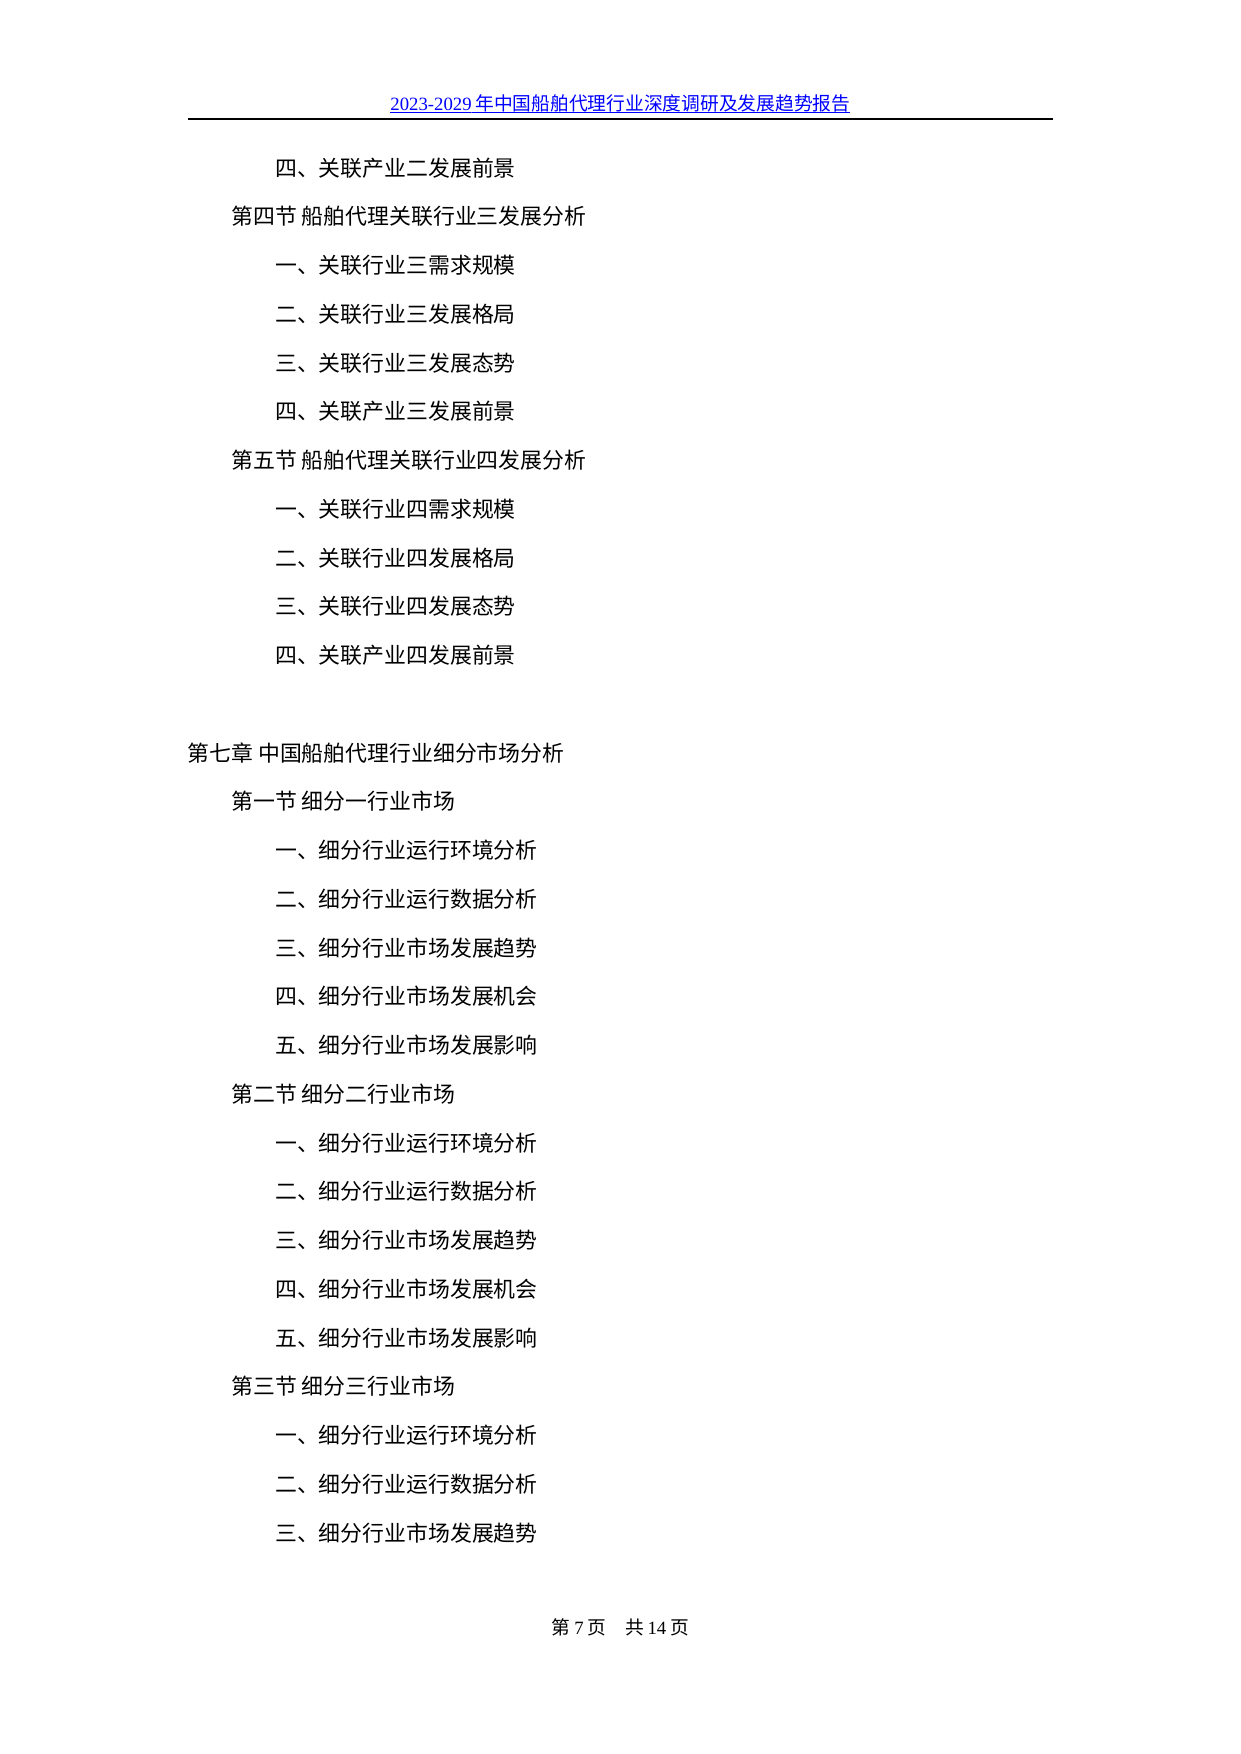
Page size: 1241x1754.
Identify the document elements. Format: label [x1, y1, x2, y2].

text [187, 150, 1053, 1548]
